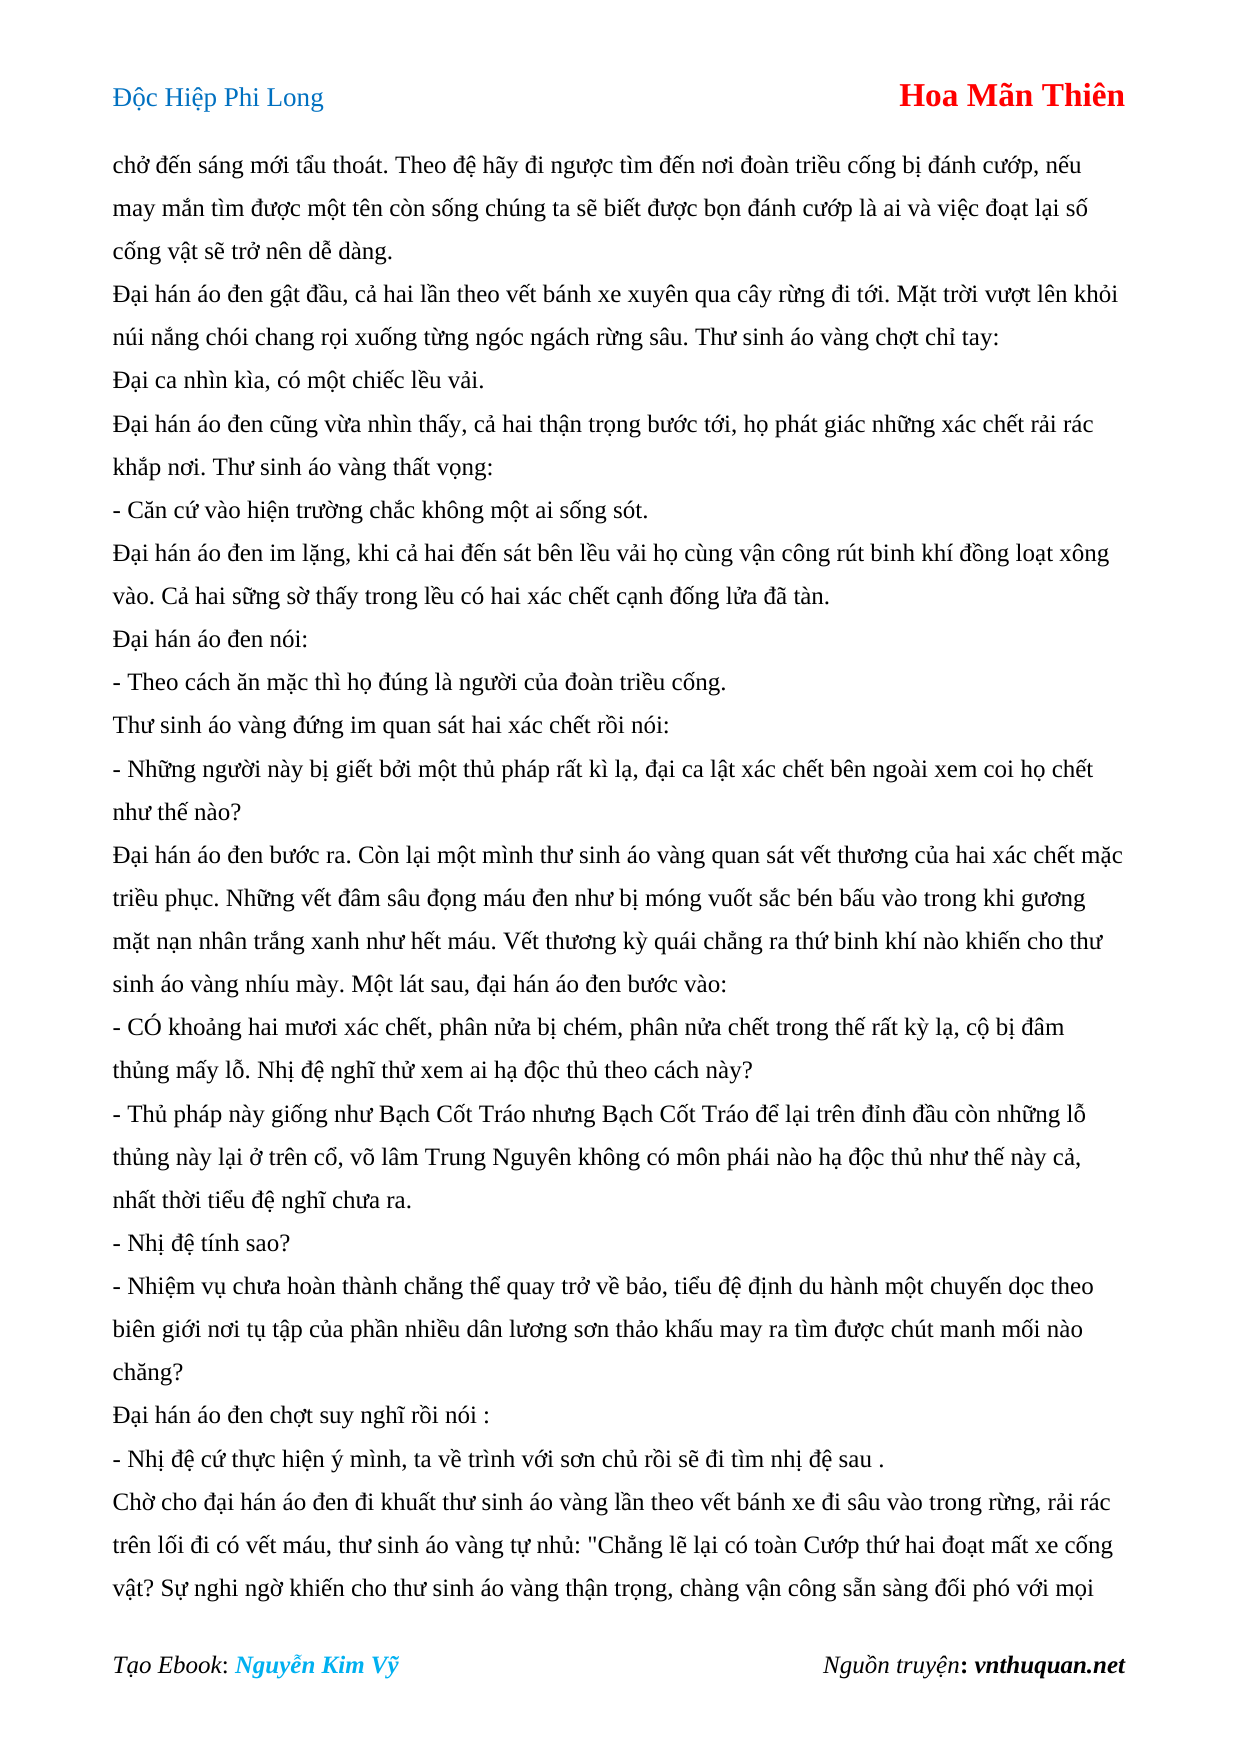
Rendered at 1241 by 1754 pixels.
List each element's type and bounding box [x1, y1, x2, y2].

text [112, 150, 1128, 1602]
